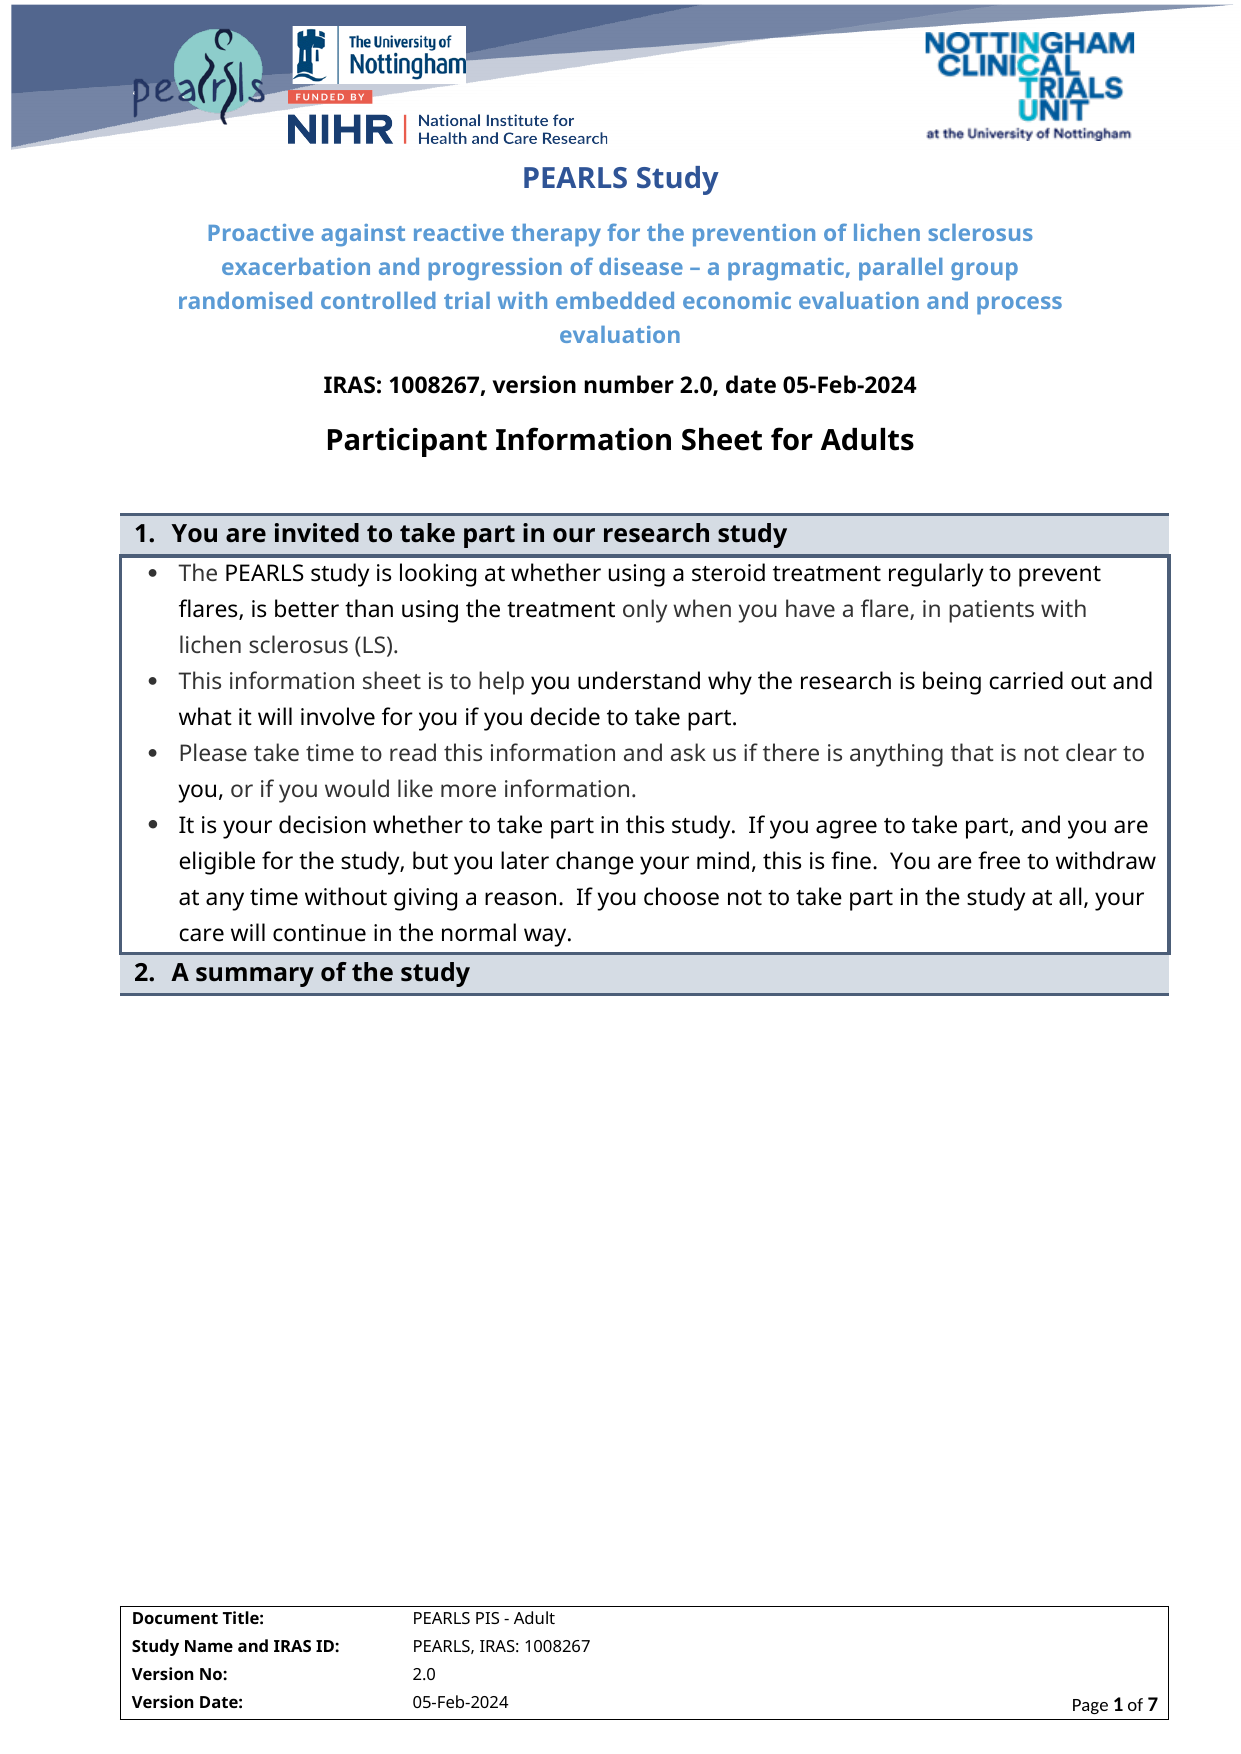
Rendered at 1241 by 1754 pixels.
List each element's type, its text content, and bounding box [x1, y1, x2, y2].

text PEARLS Study [150, 158, 1090, 197]
picture [11, 4, 1241, 150]
table_header You are invited to take part in our research study [120, 516, 1169, 554]
table_cell A summary of the study [120, 955, 1169, 993]
table_cell The PEARLS study is looking at whether using a steroid treatment regularly to prevent flares, is better than using the treatment only when you have a flare, in patients with lichen sclerosus (LS). This information sheet is to help you understand why the research is being carried out and what it will involve for you if you decide to take part. Please take time to read this information and ask us if there is anything that is not clear to you, or if you would like more information. It is your decision whether to take part in this study. If you agree to take part, and you are eligible for the study, but you later change your mind, this is fine. You are free to withdraw at any time without giving a reason. If you choose not to take part in the study at all, your care will continue in the normal way. [122, 558, 1167, 952]
text IRAS: 1008267, version number 2.0, date 05-Feb-2024 [150, 369, 1090, 400]
text Proactive against reactive therapy for the prevention of lichen sclerosus exacerbation and progression of disease – a pragmatic, parallel group randomised controlled trial with embedded economic evaluation and process evaluation [150, 217, 1090, 350]
text Participant Information Sheet for Adults [150, 419, 1090, 459]
